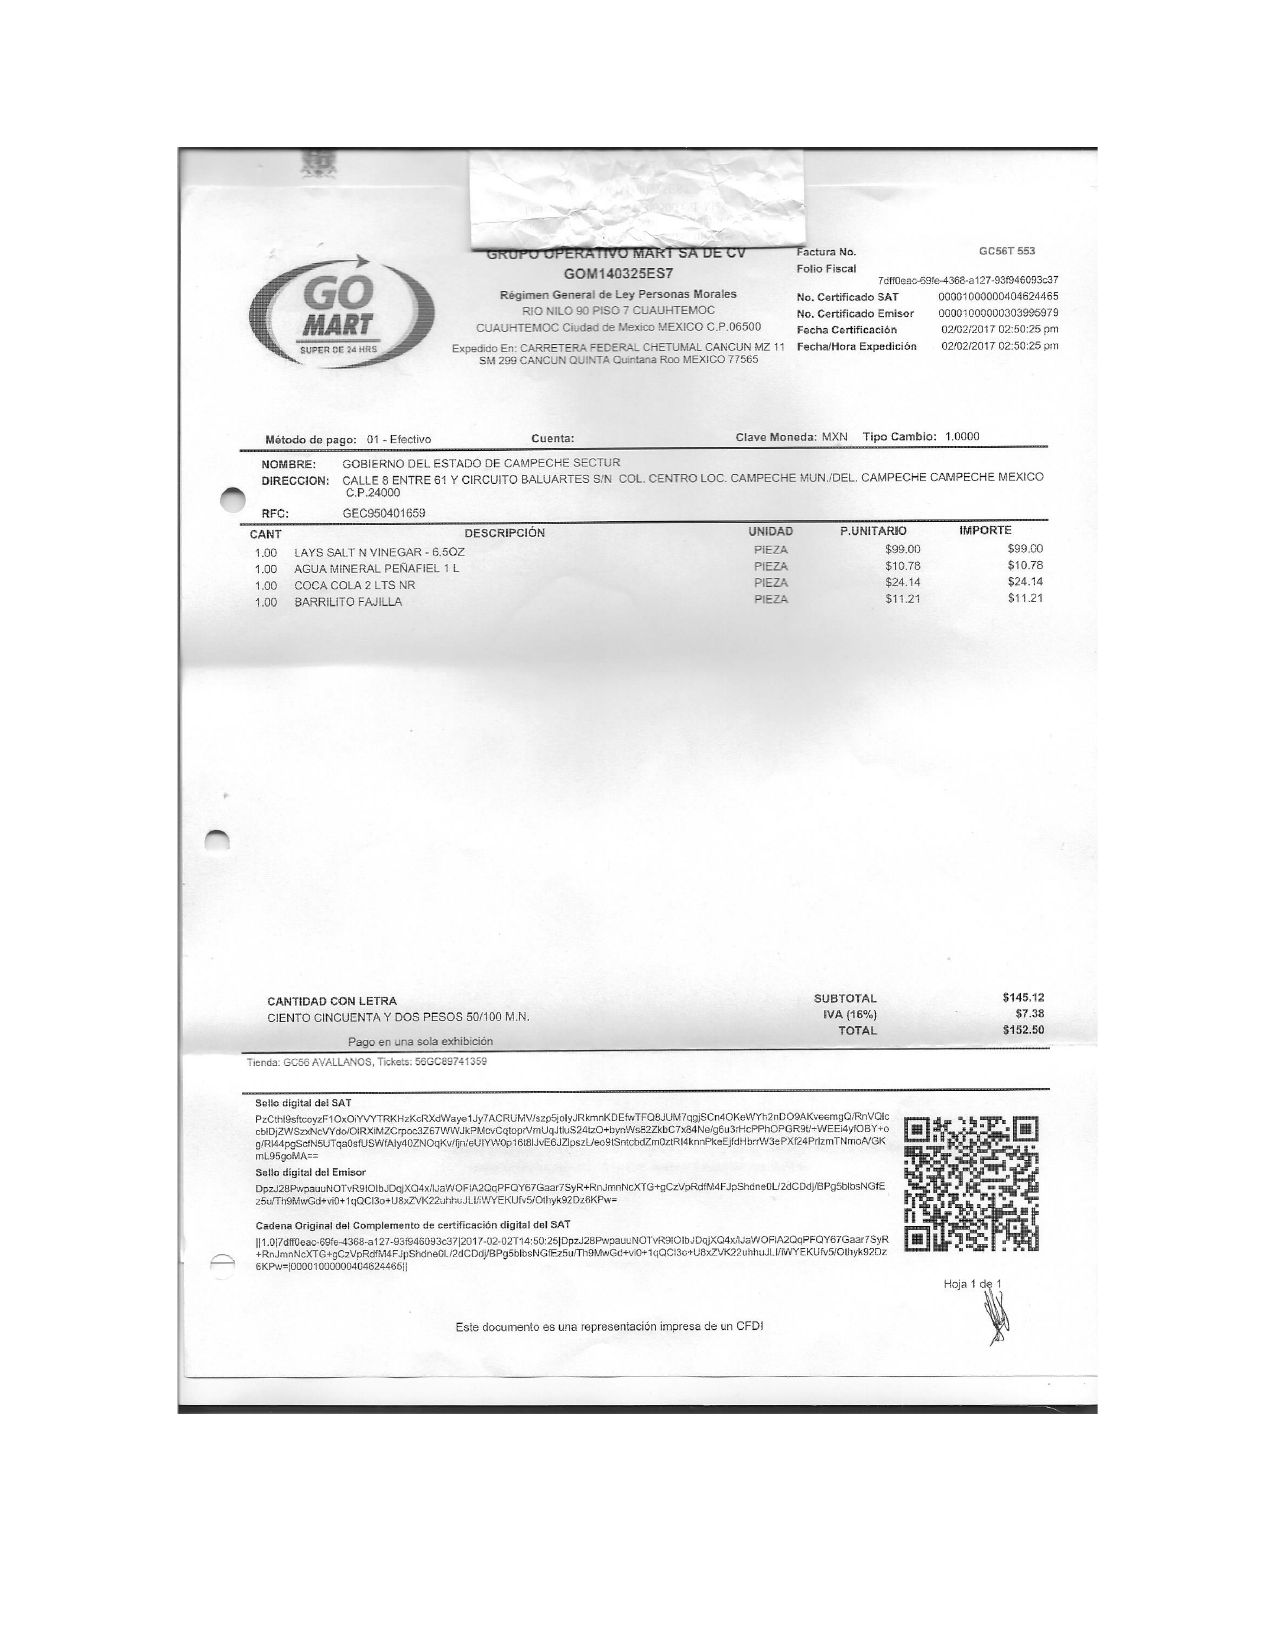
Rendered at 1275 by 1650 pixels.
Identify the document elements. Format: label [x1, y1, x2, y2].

picture [177, 147, 1098, 1414]
